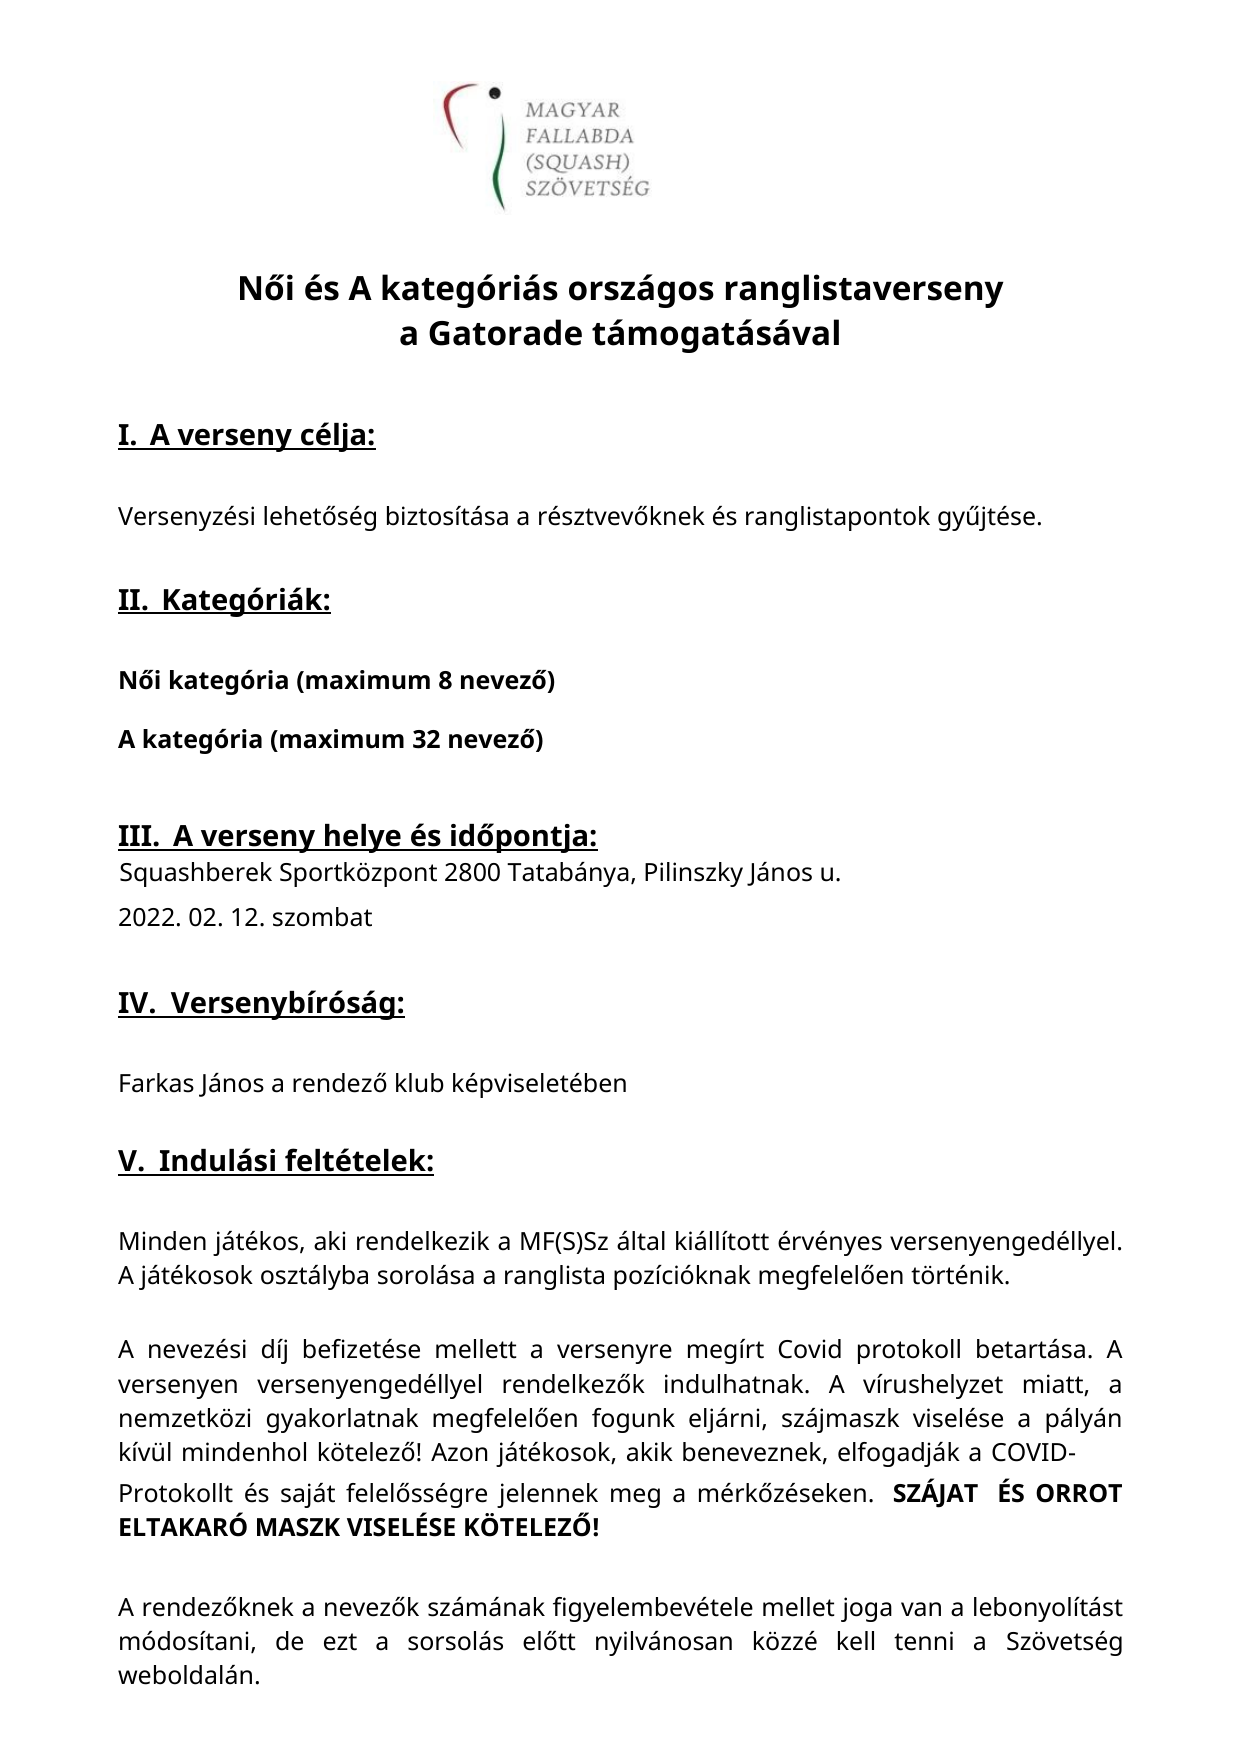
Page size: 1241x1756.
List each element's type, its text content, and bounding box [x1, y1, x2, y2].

text Protokollt és saját felelősségre jelennek meg a mérkőzéseken. SZÁJAT ÉS ORROT ELTAKARÓ MASZK VISELÉSE KÖTELEZŐ! [118, 1476, 1123, 1544]
subtitle Indulási feltételek: [118, 1140, 1134, 1180]
text Minden játékos, aki rendelkezik a MF(S)Sz által kiállított érvényes versenyengedéllyel. A játékosok osztályba sorolása a ranglista pozícióknak megfelelően történik. [118, 1224, 1123, 1292]
subtitle Kategóriák: [118, 579, 1134, 618]
text A kategória (maximum 32 nevező) [118, 721, 1134, 755]
subtitle A verseny helye és időpontja: [118, 815, 1134, 855]
text A rendezőknek a nevezők számának figyelembevétele mellet joga van a lebonyolítást módosítani, de ezt a sorsolás előtt nyilvánosan közzé kell tenni a Szövetség weboldalán. [118, 1590, 1124, 1692]
text Squashberek Sportközpont 2800 Tatabánya, Pilinszky János u. [106, 855, 1134, 889]
subtitle Versenybíróság: [118, 982, 1134, 1022]
subtitle A verseny célja: [118, 415, 1134, 454]
text A nevezési díj befizetése mellett a versenyre megírt Covid protokoll betartása. A versenyen versenyengedéllyel rendelkezők indulhatnak. A vírushelyzet miatt, a nemzetközi gyakorlatnak megfelelően fogunk eljárni, szájmaszk viselése a pályán kívül mindenhol kötelező! Azon játékosok, akik beneveznek, elfogadják a COVID- [118, 1332, 1123, 1468]
picture [433, 81, 652, 215]
title Női és A kategóriás országos ranglistaverseny a Gatorade támogatásával [223, 265, 1017, 356]
text Női kategória (maximum 8 nevező) [118, 662, 1134, 696]
text Versenyzési lehetőség biztosítása a résztvevőknek és ranglistapontok gyűjtése. [118, 499, 1134, 533]
text 2022. 02. 12. szombat [118, 899, 818, 933]
text Farkas János a rendező klub képviseletében [118, 1066, 662, 1100]
